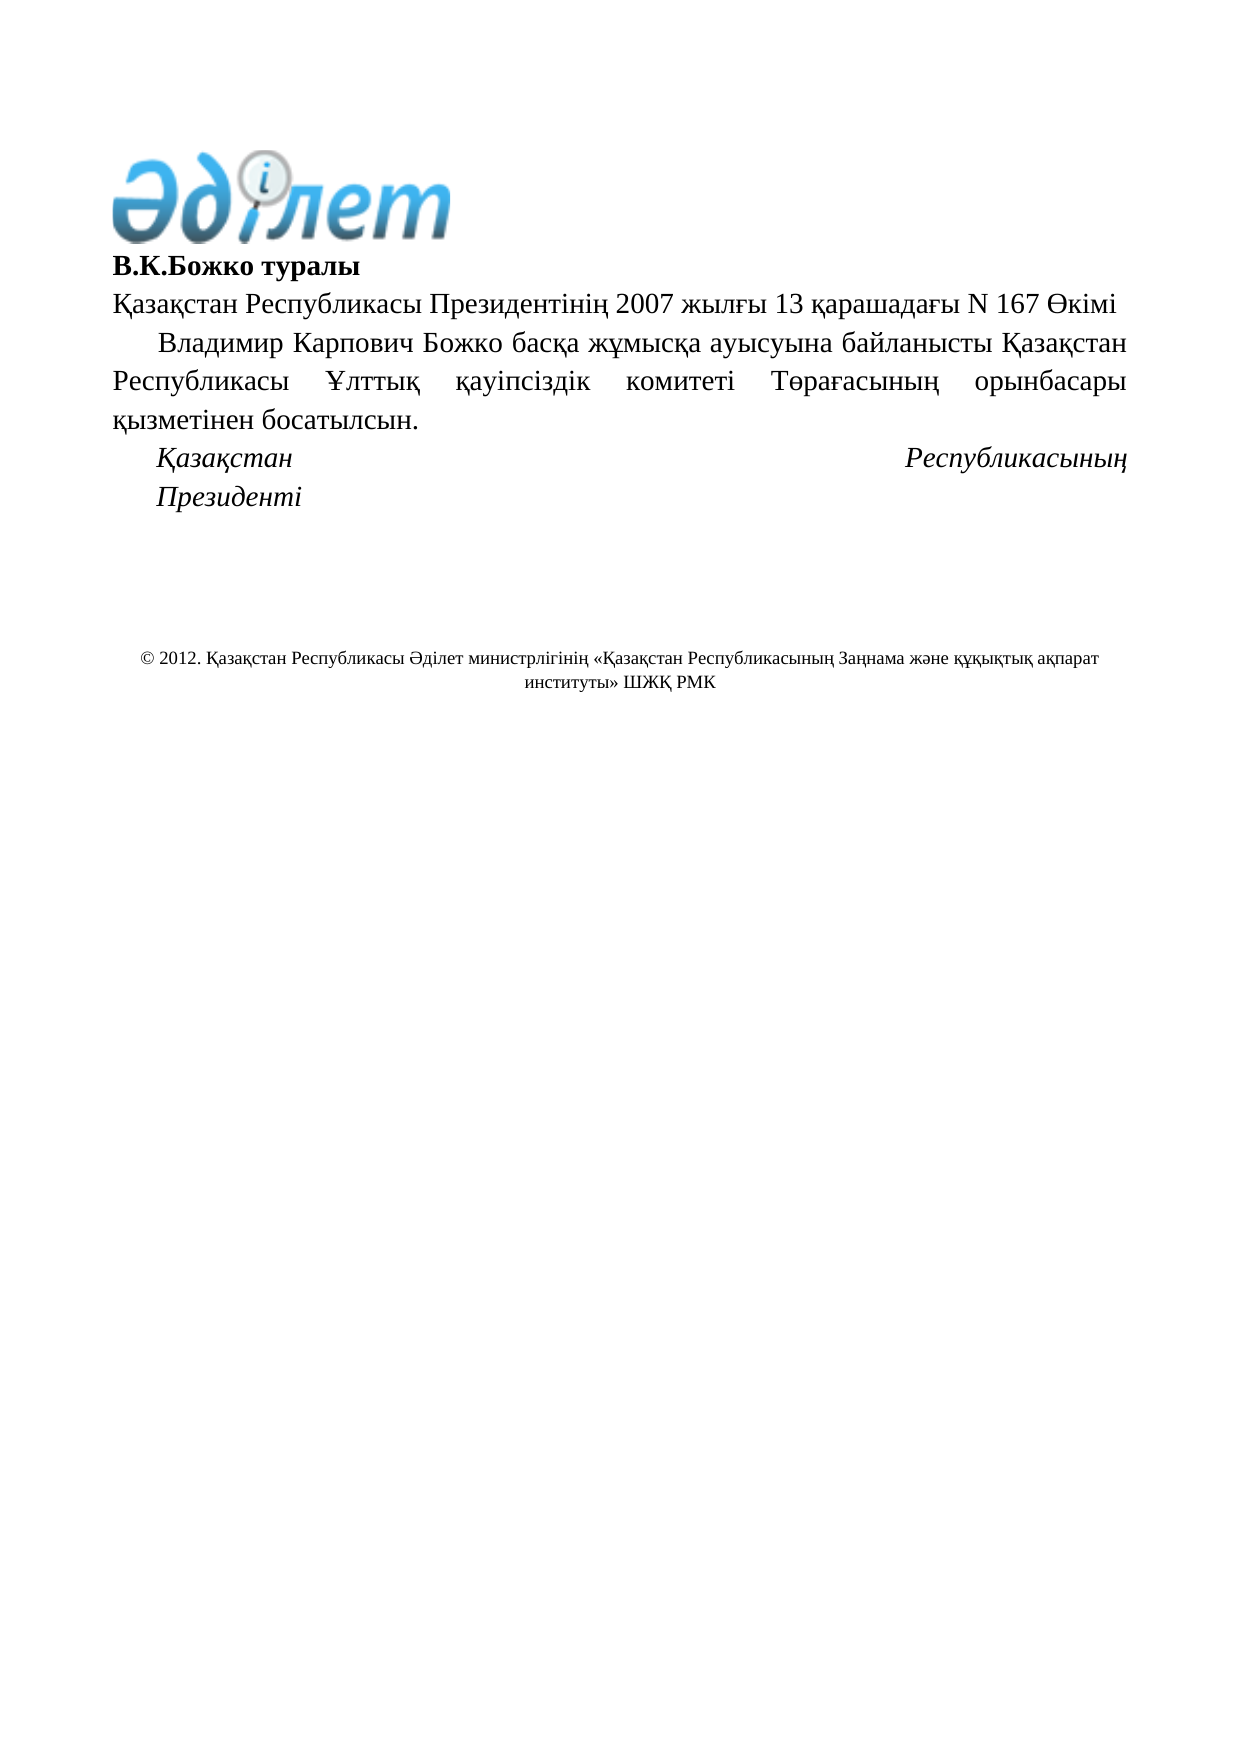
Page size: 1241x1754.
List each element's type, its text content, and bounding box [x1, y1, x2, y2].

text Владимир Карпович Божко басқа жұмысқа ауысуына байланысты Қазақстан Республикасы Ұлттық қауіпсіздік комитеті Төрағасының орынбасары қызметінен босатылсын. [112, 325, 1128, 435]
text Қазақстан Республикасының Президенті [112, 440, 1128, 512]
picture [112, 150, 451, 244]
text Қазақстан Республикасы Президентінің 2007 жылғы 13 қарашадағы N 167 Өкімі [112, 286, 1128, 320]
text © 2012. Қазақстан Республикасы Әділет министрлігінің «Қазақстан Республикасының Заңнама және құқықтық ақпарат институты» ШЖҚ РМК [112, 647, 1128, 693]
text В.К.Божко туралы [112, 248, 1128, 281]
